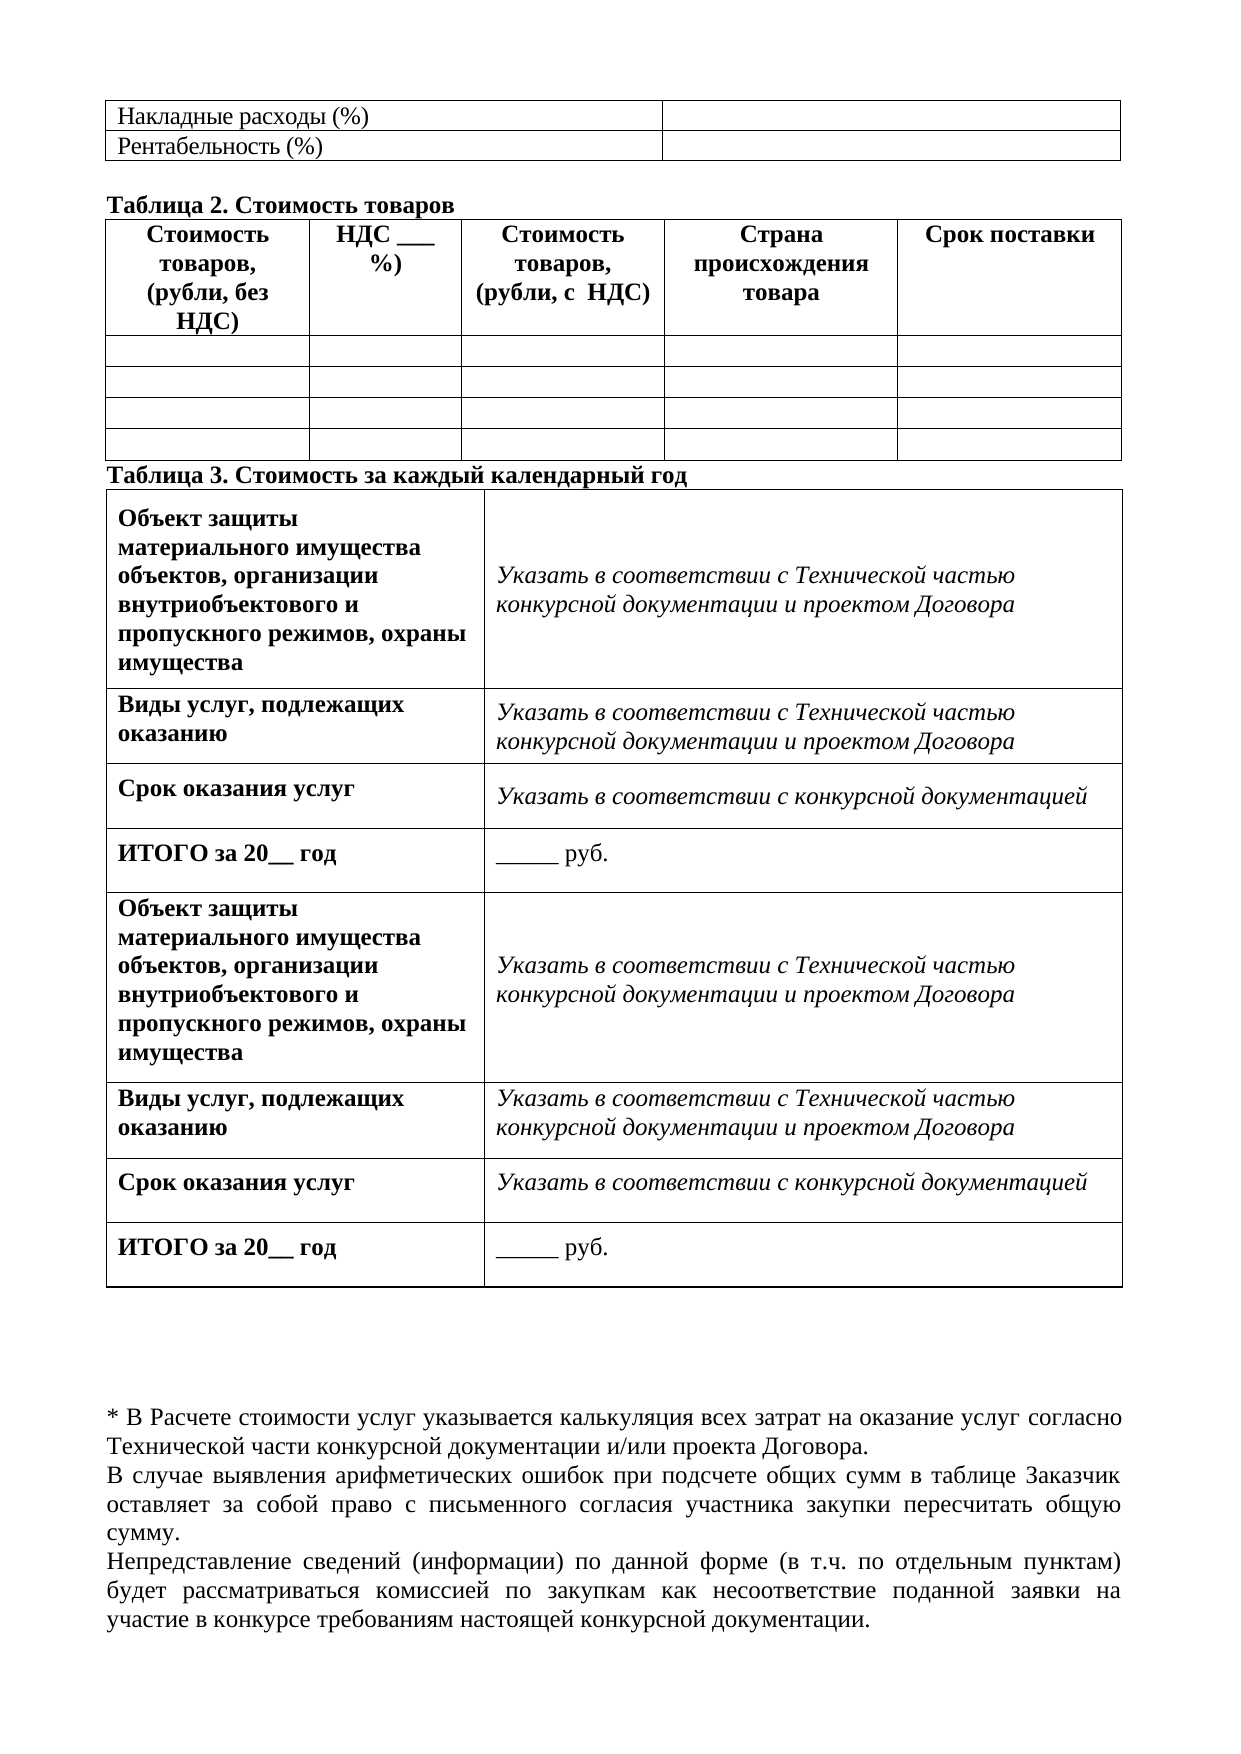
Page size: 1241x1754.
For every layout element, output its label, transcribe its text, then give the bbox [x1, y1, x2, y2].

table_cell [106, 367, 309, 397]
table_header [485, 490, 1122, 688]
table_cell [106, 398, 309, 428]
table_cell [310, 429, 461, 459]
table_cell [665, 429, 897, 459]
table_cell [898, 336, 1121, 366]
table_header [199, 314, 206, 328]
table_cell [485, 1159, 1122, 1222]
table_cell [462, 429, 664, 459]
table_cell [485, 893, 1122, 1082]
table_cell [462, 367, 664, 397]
text В случае выявления арифметических ошибок при подсчете общих сумм в таблице Заказчик оставляет за собой право с письменного согласия участника закупки пересчитать общую сумму. [106, 1460, 1122, 1546]
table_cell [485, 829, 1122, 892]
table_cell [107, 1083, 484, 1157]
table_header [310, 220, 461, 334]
text Таблица 2. Стоимость товаров [106, 190, 1122, 218]
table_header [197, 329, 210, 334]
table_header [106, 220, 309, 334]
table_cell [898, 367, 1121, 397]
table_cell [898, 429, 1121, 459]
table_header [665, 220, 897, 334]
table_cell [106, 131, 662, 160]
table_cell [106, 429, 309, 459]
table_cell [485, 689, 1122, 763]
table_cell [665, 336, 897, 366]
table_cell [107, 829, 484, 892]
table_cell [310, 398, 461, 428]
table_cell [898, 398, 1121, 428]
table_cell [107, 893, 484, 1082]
text Непредставление сведений (информации) по данной форме (в т.ч. по отдельным пунктам) будет рассматриваться комиссией по закупкам как несоответствие поданной заявки на участие в конкурсе требованиям настоящей конкурсной документации. [106, 1546, 1122, 1632]
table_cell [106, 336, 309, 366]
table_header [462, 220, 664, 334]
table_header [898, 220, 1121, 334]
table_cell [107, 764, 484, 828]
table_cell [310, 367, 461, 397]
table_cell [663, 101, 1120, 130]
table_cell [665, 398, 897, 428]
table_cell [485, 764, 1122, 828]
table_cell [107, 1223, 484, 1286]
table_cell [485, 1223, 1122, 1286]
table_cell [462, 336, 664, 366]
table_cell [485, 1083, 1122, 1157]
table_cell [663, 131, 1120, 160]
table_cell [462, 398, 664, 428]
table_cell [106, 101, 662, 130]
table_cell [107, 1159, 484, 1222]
text Таблица 3. Стоимость за каждый календарный год [106, 461, 1122, 489]
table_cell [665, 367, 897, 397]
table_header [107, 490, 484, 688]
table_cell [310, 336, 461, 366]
text * В Расчете стоимости услуг указывается калькуляция всех затрат на оказание услуг согласно Технической части конкурсной документации и/или проекта Договора. [106, 1402, 1122, 1460]
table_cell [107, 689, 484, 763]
